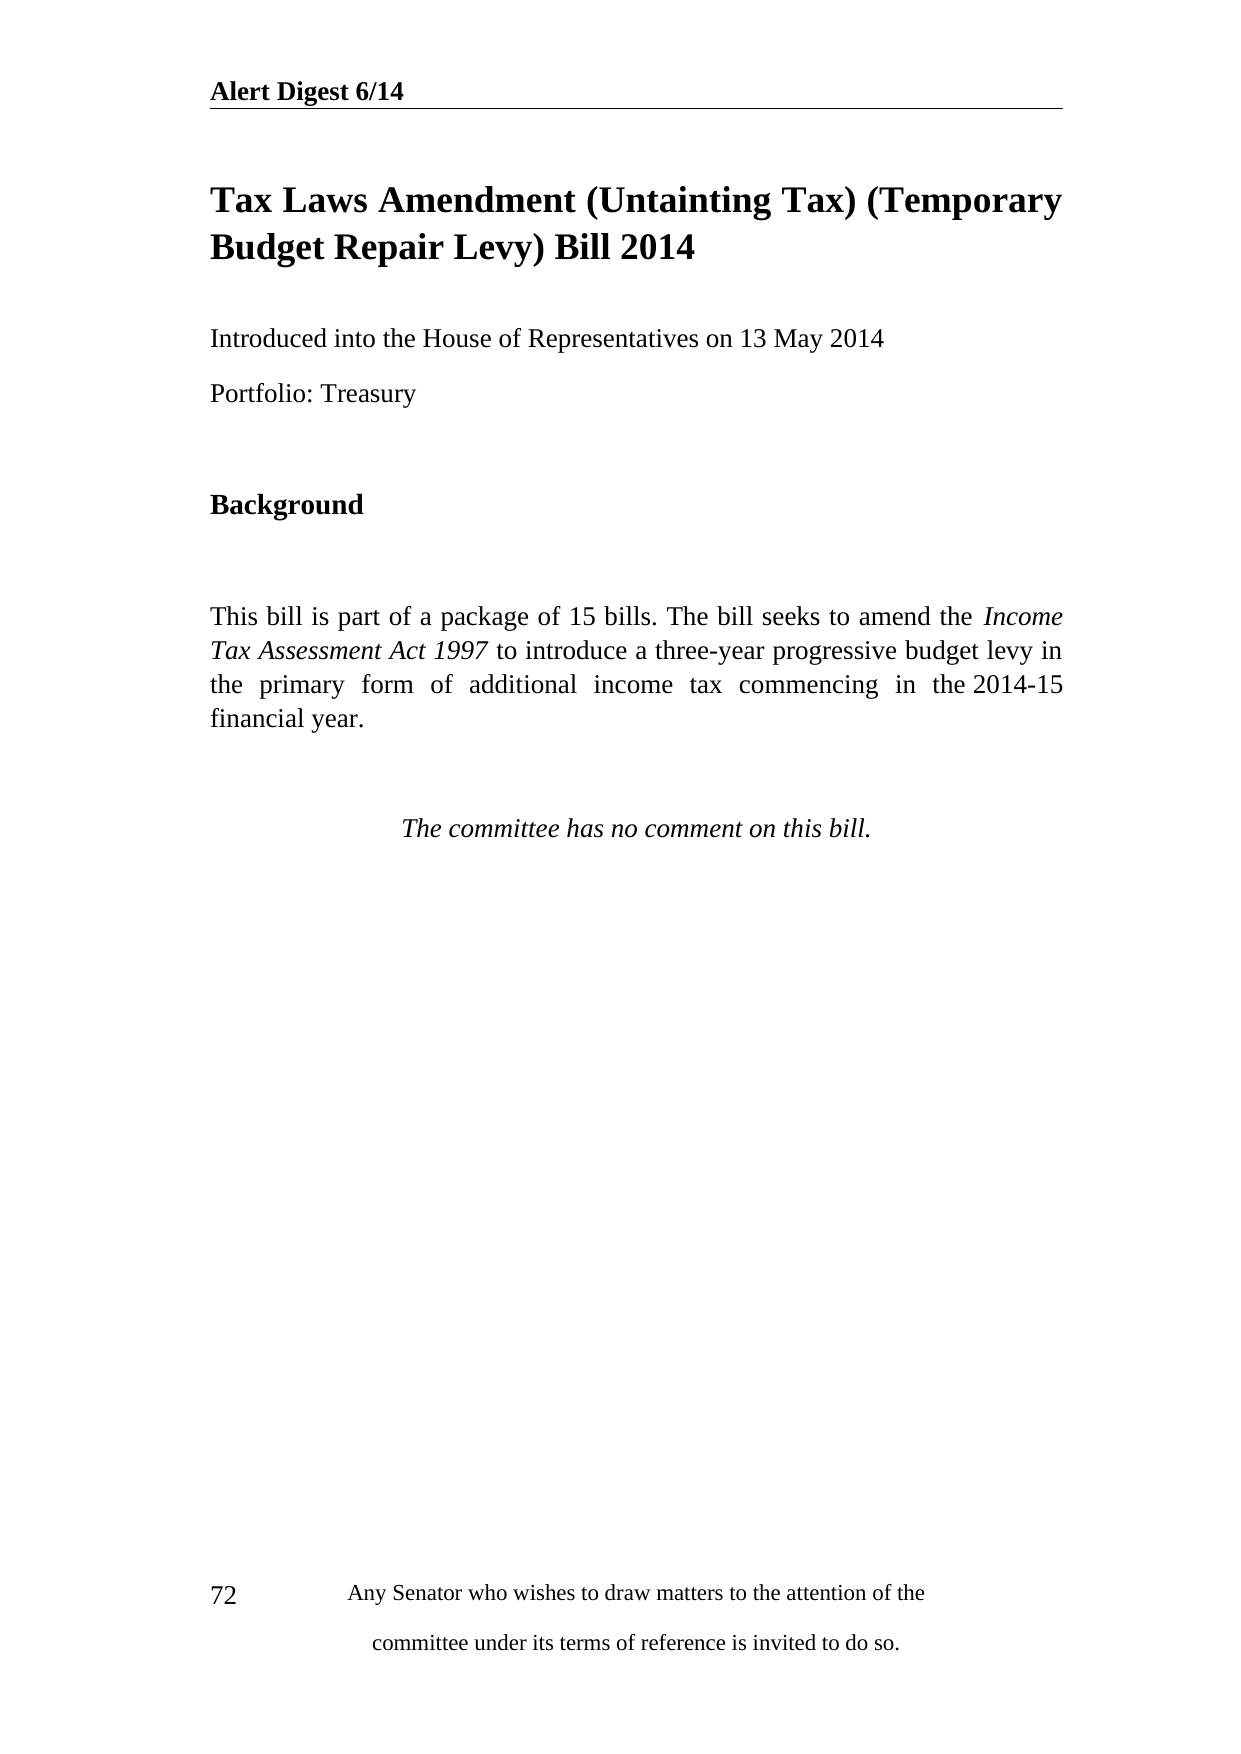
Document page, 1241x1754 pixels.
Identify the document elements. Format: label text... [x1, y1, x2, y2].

text Portfolio: Treasury [210, 377, 1063, 408]
text This bill is part of a package of 15 bills. The bill seeks to amend the Income Tax Assessment Act 1997 to introduce a three-year progressive budget levy in the primary form of additional income tax commencing in the 2014-15 financial year. [210, 600, 1063, 733]
text The committee has no comment on this bill. [210, 812, 1063, 843]
text Introduced into the House of Representatives on 13 May 2014 [210, 322, 1063, 353]
text Tax Laws Amendment (Untainting Tax) (Temporary Budget Repair Levy) Bill 2014 [210, 177, 1063, 268]
text Background [210, 487, 1063, 521]
